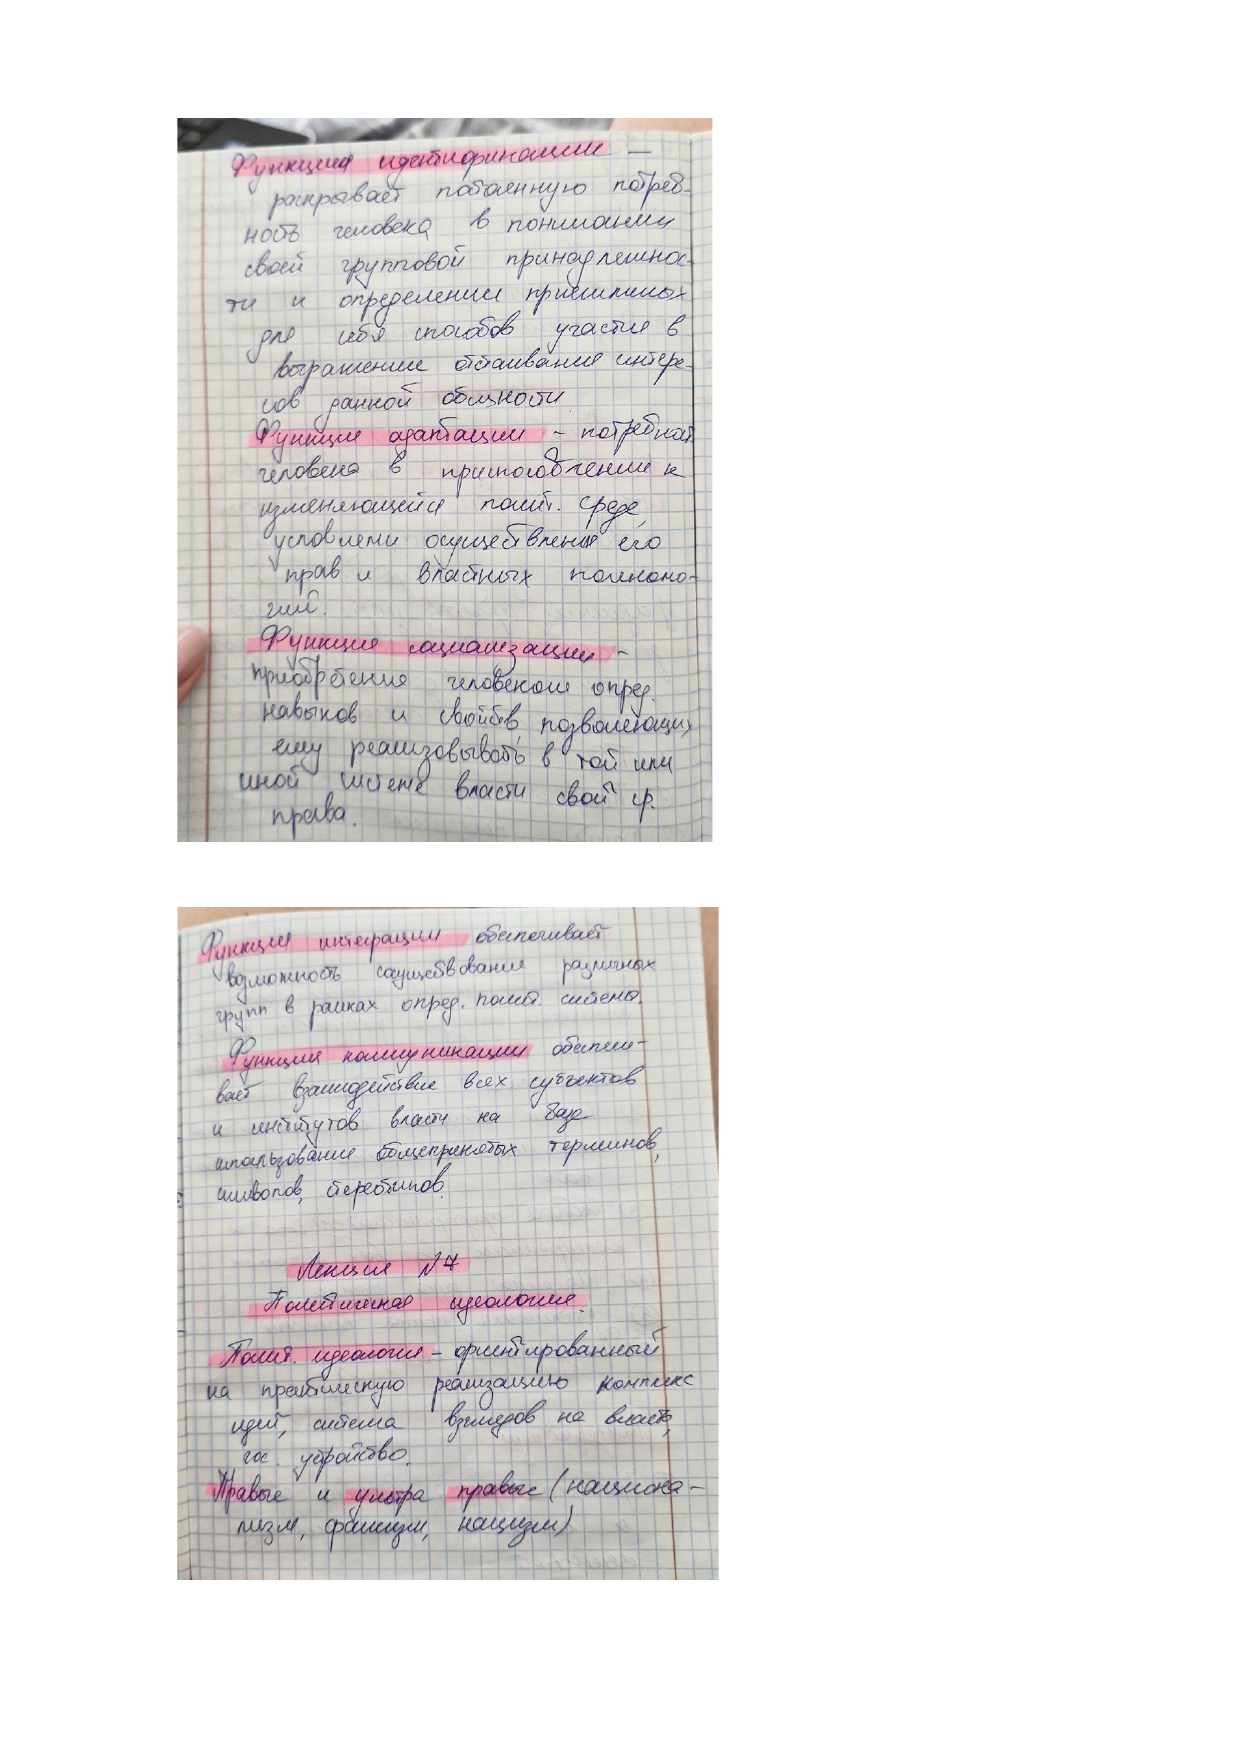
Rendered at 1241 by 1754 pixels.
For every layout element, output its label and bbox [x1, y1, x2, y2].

picture [177, 118, 713, 842]
picture [177, 907, 719, 1580]
